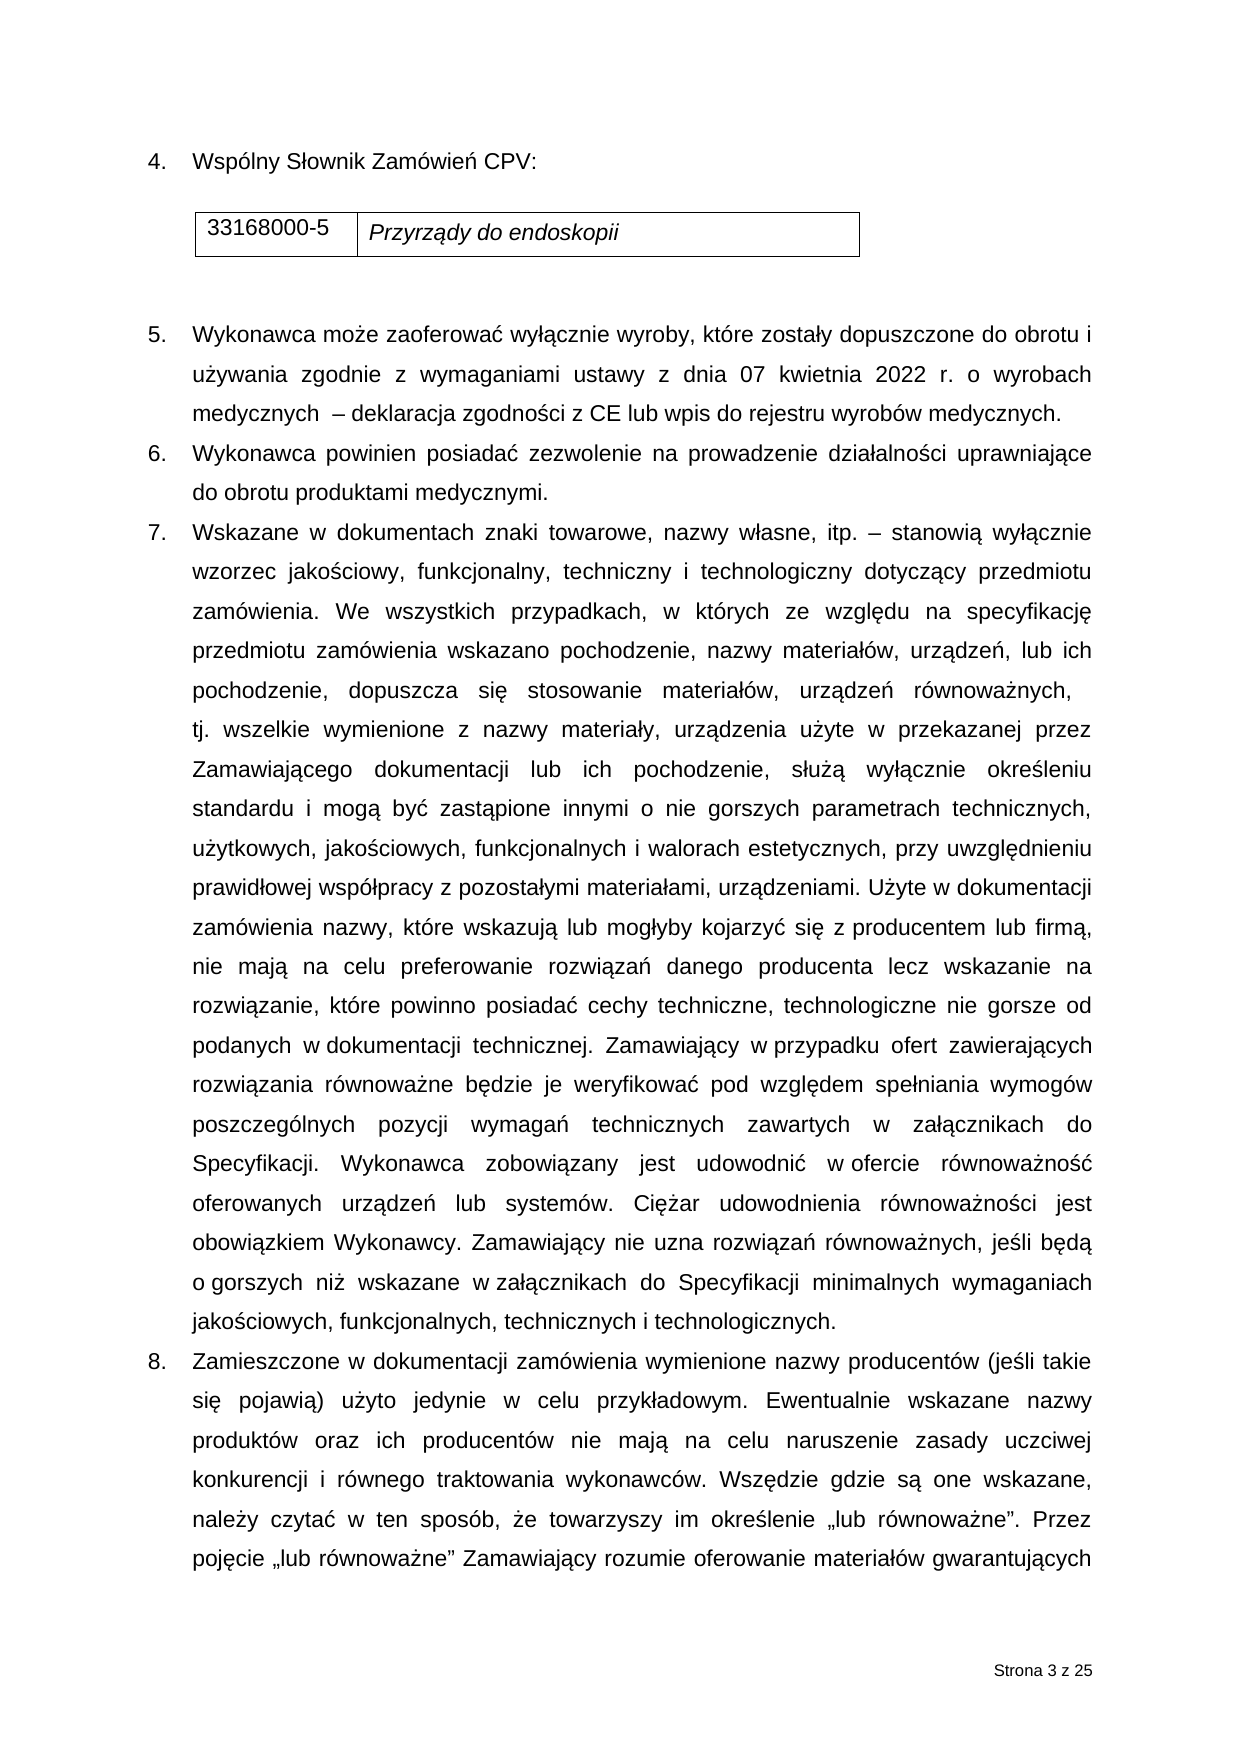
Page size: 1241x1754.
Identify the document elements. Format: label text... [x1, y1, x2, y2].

list Wykonawca może zaoferować wyłącznie wyroby, które zostały dopuszczone do obrotu i używania zgodnie z wymaganiami ustawy z dnia 07 kwietnia 2022 r. o wyrobach medycznych – deklaracja zgodności z CE lub wpis do rejestru wyrobów medycznych. [148, 321, 1092, 427]
list Wykonawca powinien posiadać zezwolenie na prowadzenie działalności uprawniające do obrotu produktami medycznymi. [148, 440, 1092, 506]
table_header Przyrządy do endoskopii [358, 213, 859, 256]
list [148, 1348, 1092, 1571]
list Wskazane w dokumentach znaki towarowe, nazwy własne, itp. – stanowią wyłącznie wzorzec jakościowy, funkcjonalny, techniczny i technologiczny dotyczący przedmiotu zamówienia. We wszystkich przypadkach, w których ze względu na specyfikację przedmiotu zamówienia wskazano pochodzenie, nazwy materiałów, urządzeń, lub ich pochodzenie, dopuszcza się stosowanie materiałów, urządzeń równoważnych, tj. wszelkie wymienione z nazwy materiały, urządzenia użyte w przekazanej przez Zamawiającego dokumentacji lub ich pochodzenie, służą wyłącznie określeniu standardu i mogą być zastąpione innymi o nie gorszych parametrach technicznych, użytkowych, jakościowych, funkcjonalnych i walorach estetycznych, przy uwzględnieniu prawidłowej współpracy z pozostałymi materiałami, urządzeniami. Użyte w dokumentacji zamówienia nazwy, które wskazują lub mogłyby kojarzyć się z producentem lub firmą, nie mają na celu preferowanie rozwiązań danego producenta lecz wskazanie na rozwiązanie, które powinno posiadać cechy techniczne, technologiczne nie gorsze od podanych w dokumentacji technicznej. Zamawiający w przypadku ofert zawierających rozwiązania równoważne będzie je weryfikować pod względem spełniania wymogów poszczególnych pozycji wymagań technicznych zawartych w załącznikach do Specyfikacji. Wykonawca zobowiązany jest udowodnić w ofercie równoważność oferowanych urządzeń lub systemów. Ciężar udowodnienia równoważności jest obowiązkiem Wykonawcy. Zamawiający nie uzna rozwiązań równoważnych, jeśli będą o gorszych niż wskazane w załącznikach do Specyfikacji minimalnych wymaganiach jakościowych, funkcjonalnych, technicznych i technologicznych. [148, 519, 1092, 1334]
list Wspólny Słownik Zamówień CPV: [148, 148, 1092, 174]
table_header 33168000-5 [196, 213, 357, 256]
